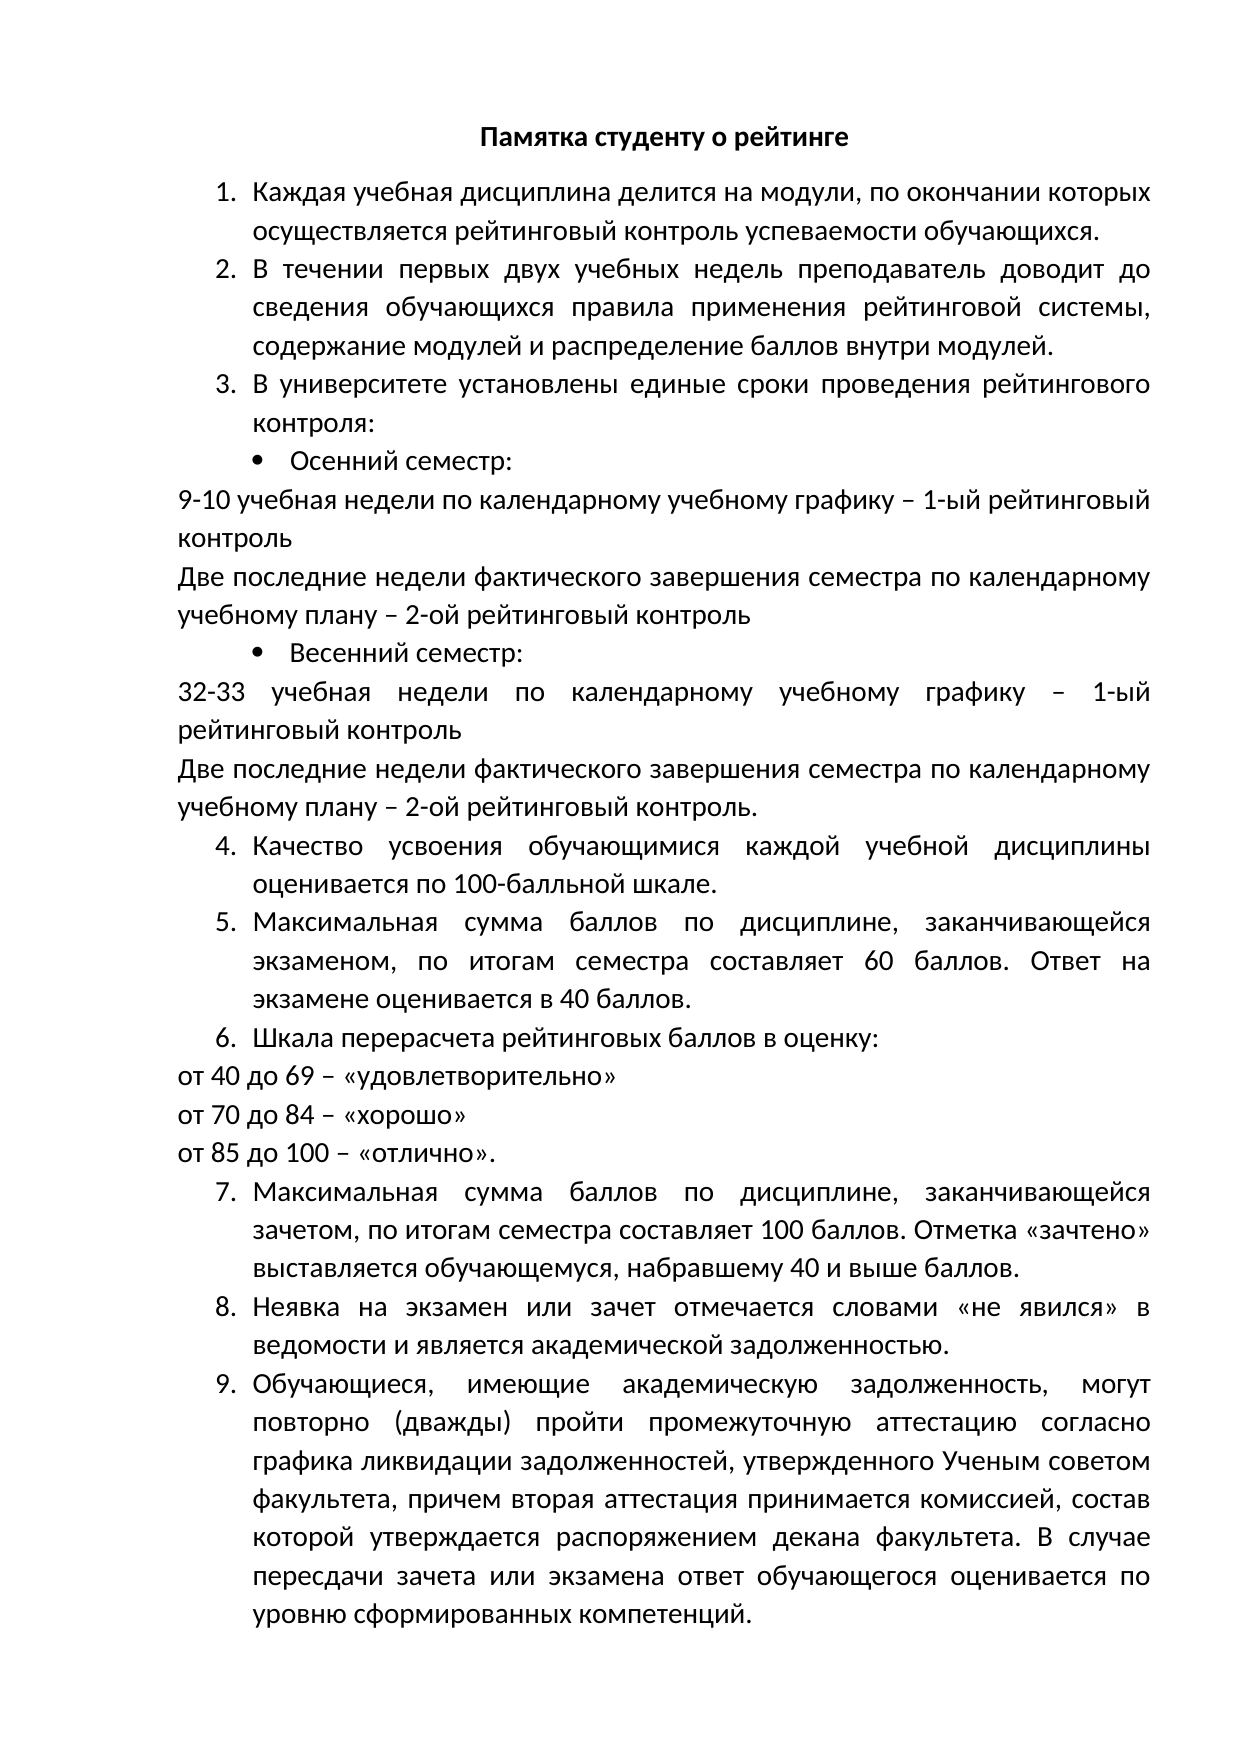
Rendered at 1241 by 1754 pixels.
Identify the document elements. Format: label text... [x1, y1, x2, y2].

list Неявка на экзамен или зачет отмечается словами «не явился» в ведомости и является академической задолженностью. [215, 1288, 1152, 1362]
text 9-10 учебная недели по календарному учебному графику – 1-ый рейтинговый контроль [177, 481, 1152, 555]
list Качество усвоения обучающимися каждой учебной дисциплины оценивается по 100-балльной шкале. [215, 827, 1152, 901]
text от 40 до 69 – «удовлетворительно» [177, 1057, 1152, 1093]
list Максимальная сумма баллов по дисциплине, заканчивающейся экзаменом, по итогам семестра составляет 60 баллов. Ответ на экзамене оценивается в 40 баллов. [215, 903, 1152, 1016]
list Каждая учебная дисциплина делится на модули, по окончании которых осуществляется рейтинговый контроль успеваемости обучающихся. [215, 173, 1152, 247]
text 32-33 учебная недели по календарному учебному графику – 1-ый рейтинговый контроль [177, 673, 1152, 747]
text от 85 до 100 – «отлично». [177, 1134, 1152, 1170]
list Осенний семестр: [252, 442, 1152, 478]
list Весенний семестр: [252, 634, 1152, 670]
text Две последние недели фактического завершения семестра по календарному учебному плану – 2-ой рейтинговый контроль. [177, 750, 1152, 824]
list Максимальная сумма баллов по дисциплине, заканчивающейся зачетом, по итогам семестра составляет 100 баллов. Отметка «зачтено» выставляется обучающемуся, набравшему 40 и выше баллов. [215, 1173, 1152, 1285]
list В университете установлены единые сроки проведения рейтингового контроля: [215, 365, 1152, 439]
text Две последние недели фактического завершения семестра по календарному учебному плану – 2-ой рейтинговый контроль [177, 558, 1152, 632]
text от 70 до 84 – «хорошо» [177, 1096, 1152, 1131]
text Памятка студенту о рейтинге [177, 118, 1152, 154]
list В течении первых двух учебных недель преподаватель доводит до сведения обучающихся правила применения рейтинговой системы, содержание модулей и распределение баллов внутри модулей. [215, 250, 1152, 363]
list Шкала перерасчета рейтинговых баллов в оценку: [215, 1019, 1152, 1054]
list Обучающиеся, имеющие академическую задолженность, могут повторно (дважды) пройти промежуточную аттестацию согласно графика ликвидации задолженностей, утвержденного Ученым советом факультета, причем вторая аттестация принимается комиссией, состав которой утверждается распоряжением декана факультета. В случае пересдачи зачета или экзамена ответ обучающегося оценивается по уровню сформированных компетенций. [215, 1365, 1152, 1631]
